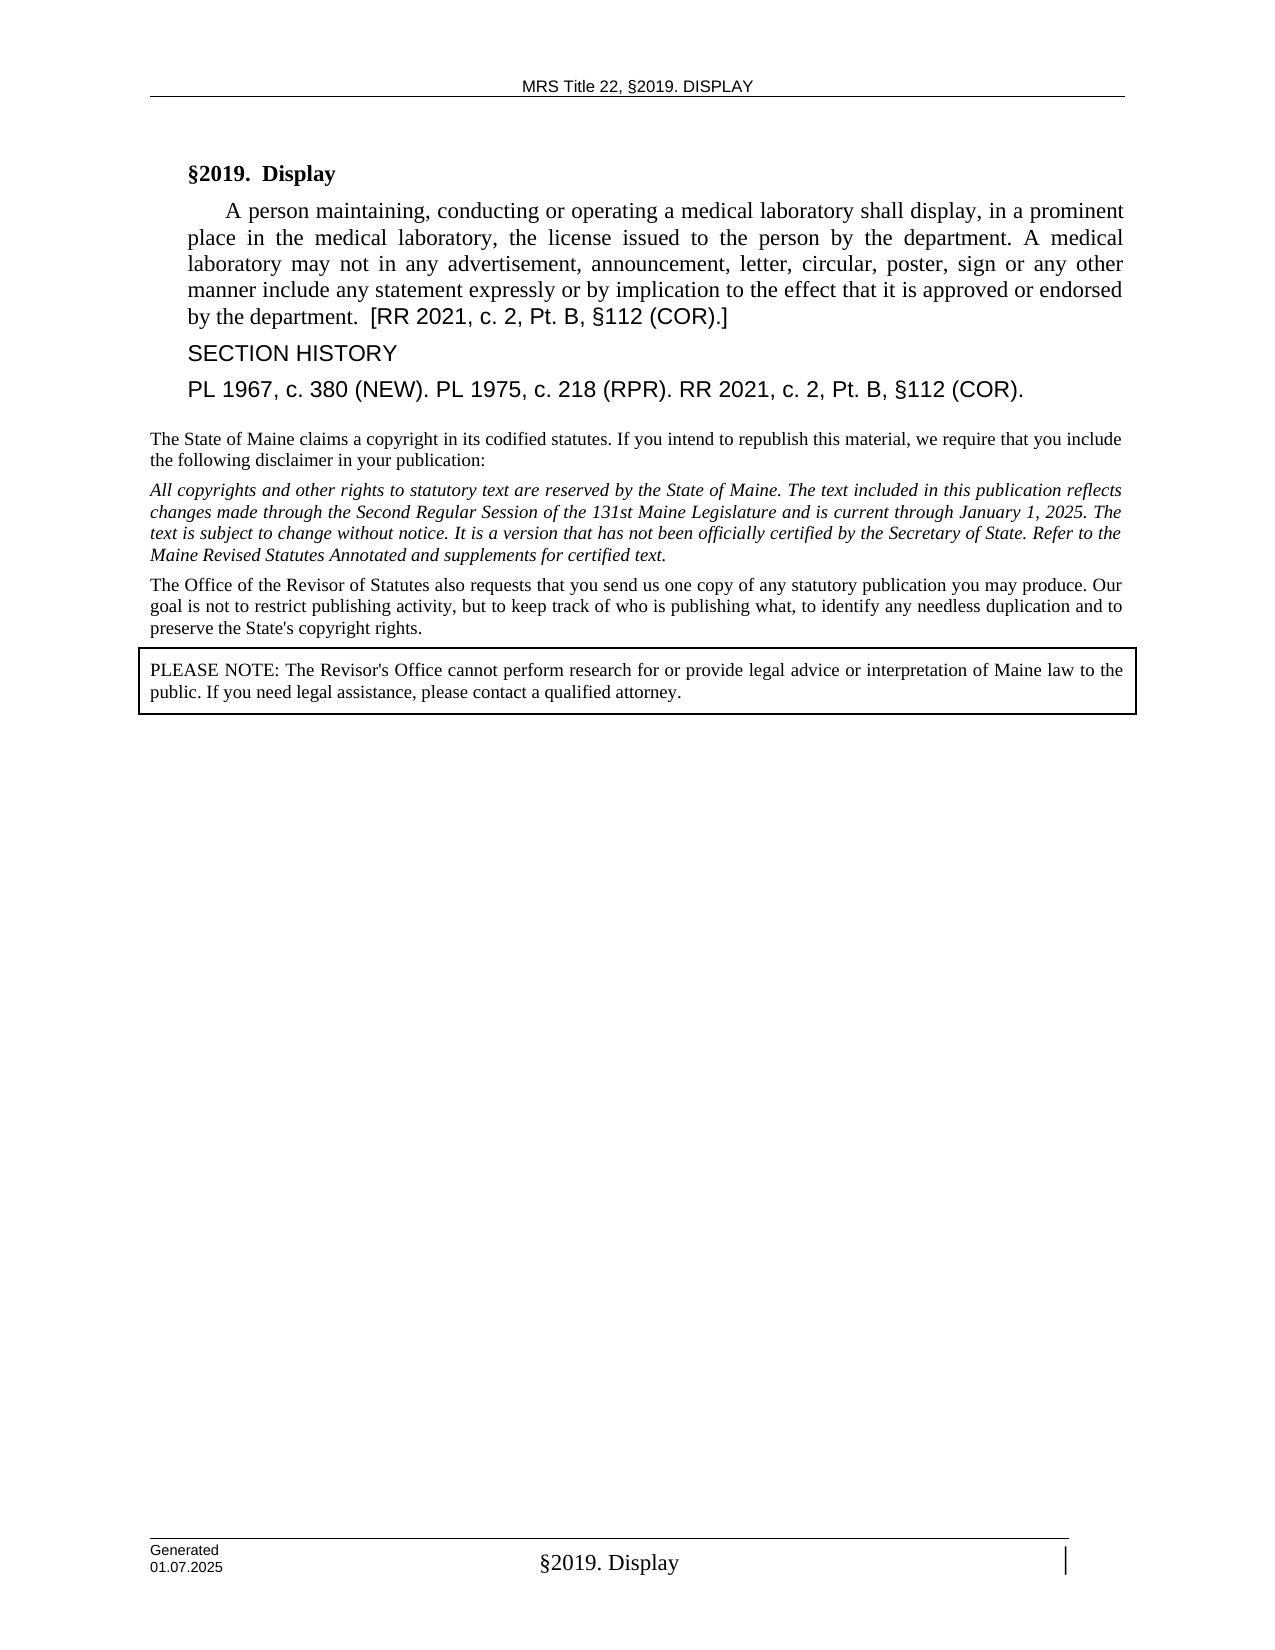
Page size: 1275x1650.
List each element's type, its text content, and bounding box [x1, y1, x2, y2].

text The State of Maine claims a copyright in its codified statutes. If you intend to republish this material, we require that you include the following disclaimer in your publication: [150, 428, 1125, 471]
text §2019. Display [187, 160, 1125, 187]
text The Office of the Revisor of Statutes also requests that you send us one copy of any statutory publication you may produce. Our goal is not to restrict publishing activity, but to keep track of who is publishing what, to identify any needless duplication and to preserve the State's copyright rights. [150, 574, 1125, 638]
text PLEASE NOTE: The Revisor's Office cannot perform research for or provide legal advice or interpretation of Maine law to the public. If you need legal assistance, please contact a qualified attorney. [140, 649, 1135, 713]
text All copyrights and other rights to statutory text are reserved by the State of Maine. The text included in this publication reflects changes made through the Second Regular Session of the 131st Maine Legislature and is current through January 1, 2025 . The text is subject to change without notice. It is a version that has not been officially certified by the Secretary of State. Refer to the Maine Revised Statutes Annotated and supplements for certified text. [150, 479, 1125, 565]
text A person maintaining, conducting or operating a medical laboratory shall display, in a prominent place in the medical laboratory, the license issued to the person by the department. A medical laboratory may not in any advertisement, announcement, letter, circular, poster, sign or any other manner include any statement expressly or by implication to the effect that it is approved or endorsed by the department. [RR 2021, c. 2, Pt. B, §112 (COR).] [187, 197, 1125, 329]
text SECTION HISTORY [187, 339, 1125, 366]
text PL 1967, c. 380 (NEW). PL 1975, c. 218 (RPR). RR 2021, c. 2, Pt. B, §112 (COR). [187, 376, 1125, 403]
